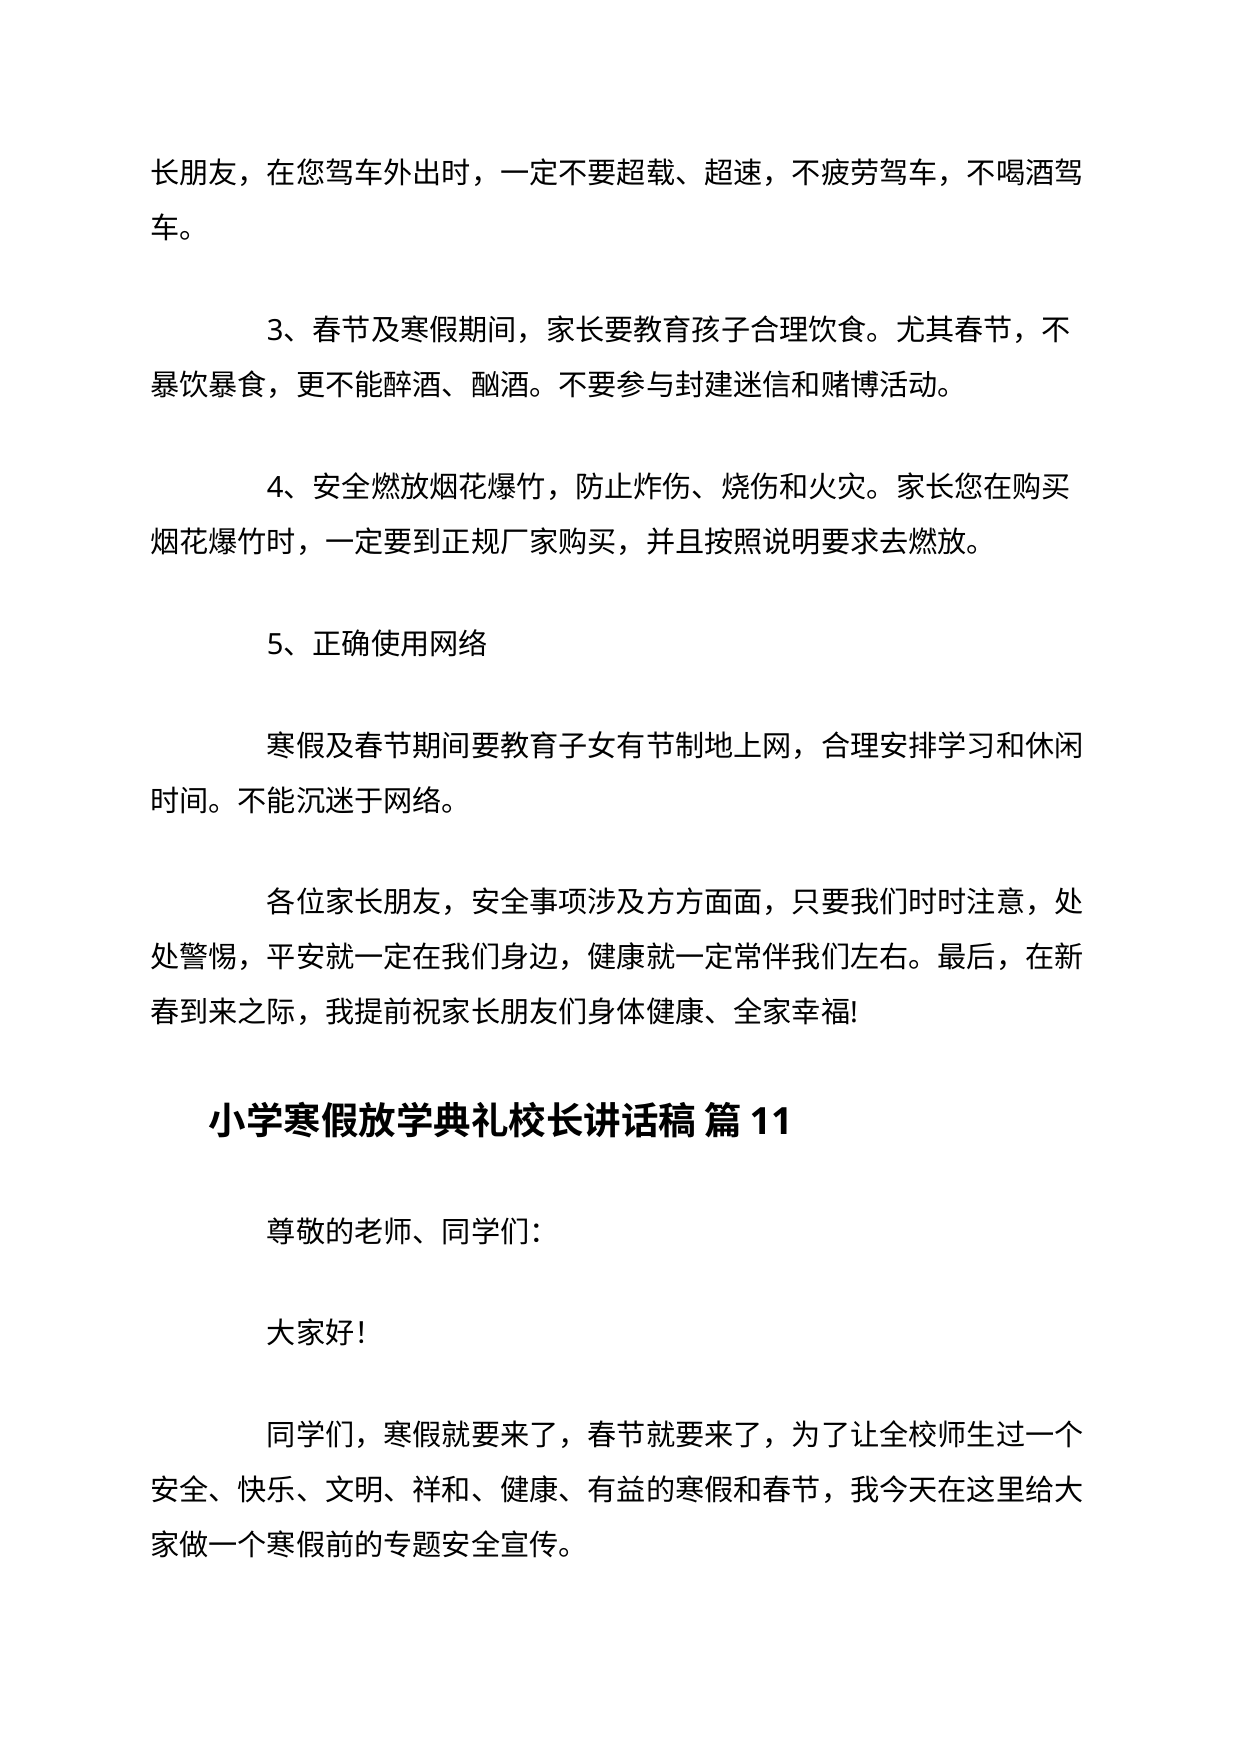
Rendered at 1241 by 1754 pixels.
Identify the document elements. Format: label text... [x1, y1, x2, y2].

text 大家好！ [150, 1310, 1090, 1352]
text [150, 150, 1090, 247]
text 3、春节及寒假期间，家长要教育孩子合理饮食。尤其春节，不暴饮暴食，更不能醉酒、酗酒。不要参与封建迷信和赌博活动。 [150, 307, 1090, 404]
text 各位家长朋友，安全事项涉及方方面面，只要我们时时注意，处处警惕，平安就一定在我们身边，健康就一定常伴我们左右。最后，在新春到来之际，我提前祝家长朋友们身体健康、全家幸福! [150, 879, 1090, 1031]
text 4、安全燃放烟花爆竹，防止炸伤、烧伤和火灾。家长您在购买烟花爆竹时，一定要到正规厂家购买，并且按照说明要求去燃放。 [150, 463, 1090, 561]
text 小学寒假放学典礼校长讲话稿 篇11 [150, 1091, 1090, 1145]
text 5、正确使用网络 [150, 620, 1090, 663]
text 同学们，寒假就要来了，春节就要来了，为了让全校师生过一个安全、快乐、文明、祥和、健康、有益的寒假和春节，我今天在这里给大家做一个寒假前的专题安全宣传。 [150, 1412, 1090, 1564]
text 寒假及春节期间要教育子女有节制地上网，合理安排学习和休闲时间。不能沉迷于网络。 [150, 722, 1090, 819]
text 尊敬的老师、同学们： [150, 1208, 1090, 1251]
